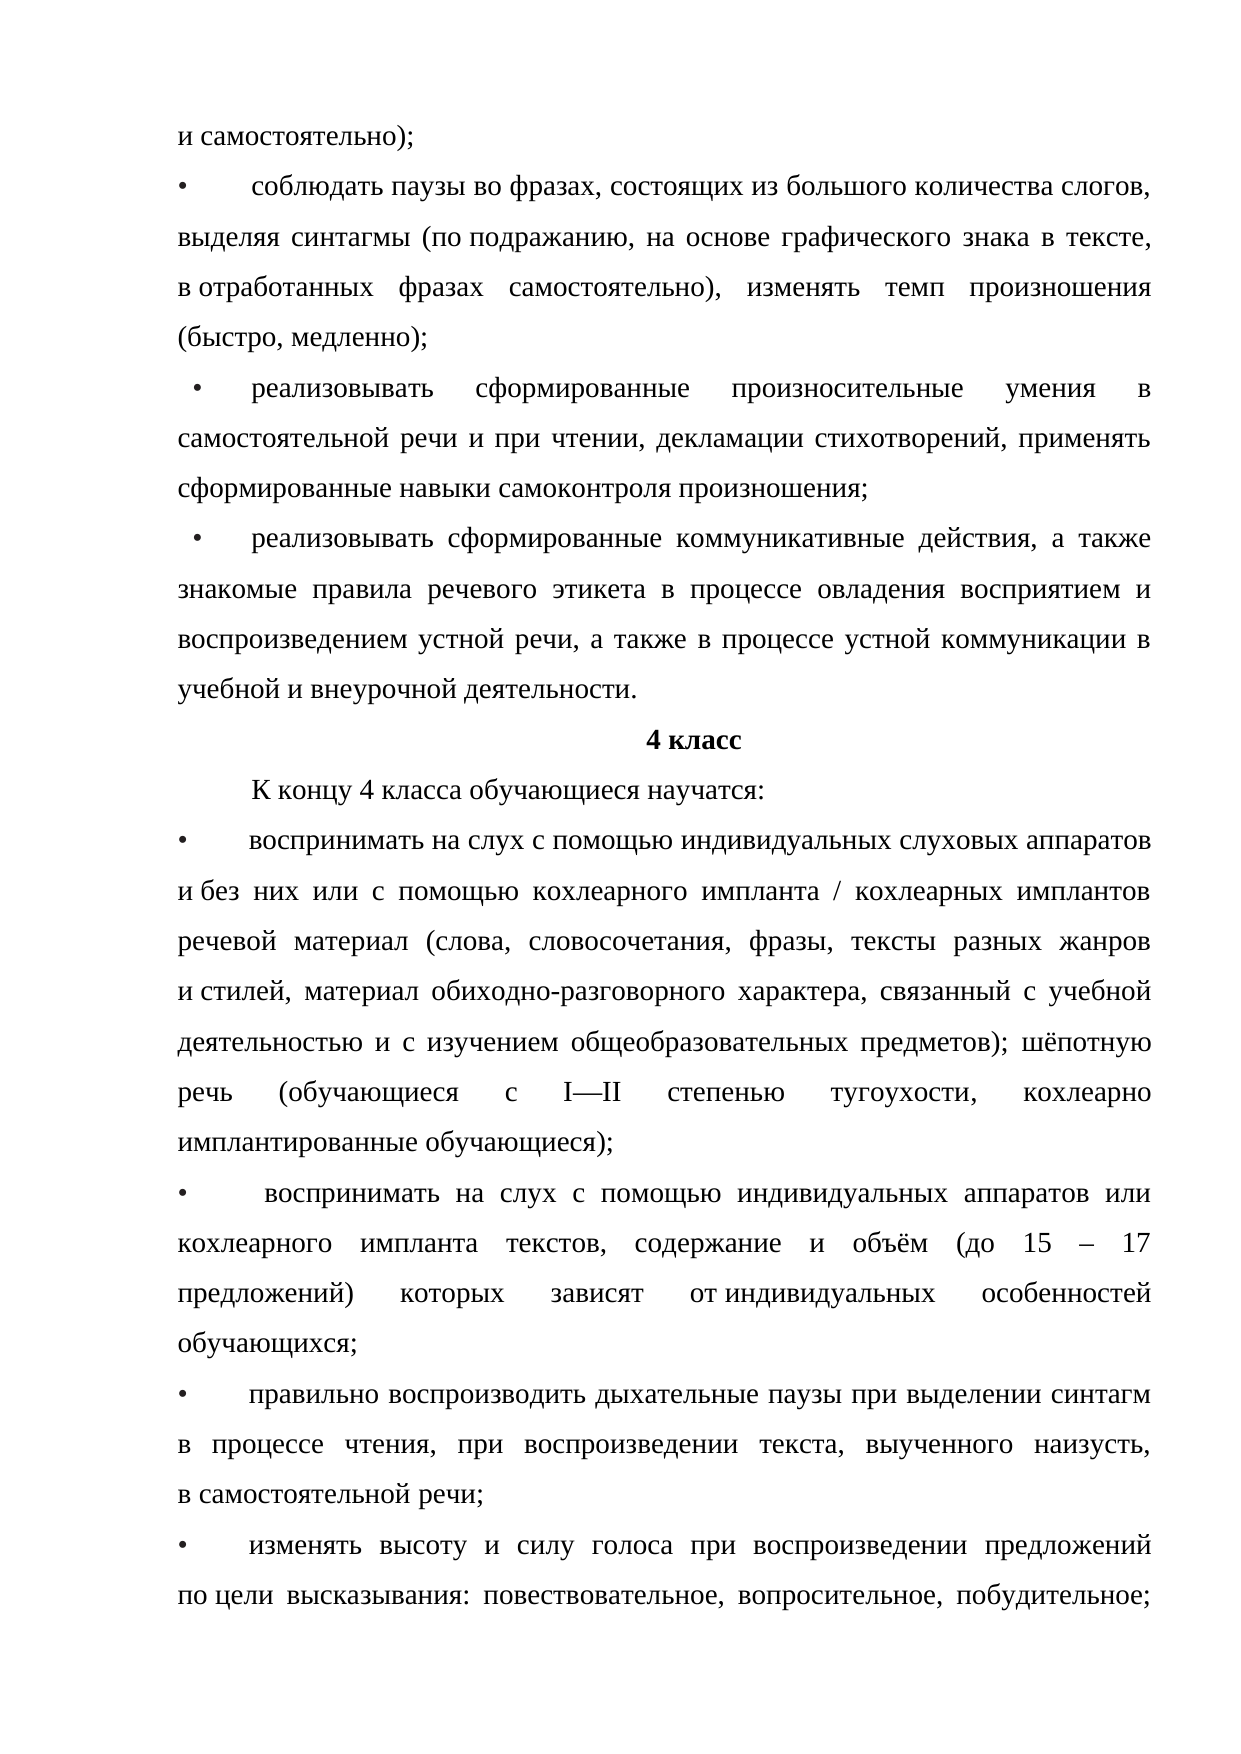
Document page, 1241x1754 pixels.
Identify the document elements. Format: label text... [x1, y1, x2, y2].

list соблюдать паузы во фразах, состоящих из большого количества слогов, выделяя синтагмы (по подражанию, на основе графического знака в тексте, в отработанных фразах самостоятельно), изменять темп произношения (быстро, медленно); [177, 168, 1152, 353]
text К концу 4 класса обучающиеся научатся: [177, 772, 1152, 806]
list правильно воспроизводить дыхательные паузы при выделении синтагм в процессе чтения, при воспроизведении текста, выученного наизусть, в самостоятельной речи; [177, 1376, 1152, 1510]
list реализовывать сформированные произносительные умения в самостоятельной речи и при чтении, декламации стихотворений, применять сформированные навыки самоконтроля произношения; [177, 370, 1152, 504]
text 4 класс [236, 722, 1152, 755]
list реализовывать сформированные коммуникативные действия, а также знакомые правила речевого этикета в процессе овладения восприятием и воспроизведением устной речи, а также в процессе устной коммуникации в учебной и внеурочной деятельности. [177, 521, 1152, 705]
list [177, 118, 1152, 152]
list воспринимать на слух с помощью индивидуальных слуховых аппаратов и без них или с помощью кохлеарного импланта / кохлеарных имплантов речевой материал (слова, словосочетания, фразы, тексты разных жанров и стилей, материал обиходно-разговорного характера, связанный с учебной деятельностью и с изучением общеобразовательных предметов); шёпотную речь (обучающиеся с I—II степенью тугоухости, кохлеарно имплантированные обучающиеся); [177, 822, 1152, 1158]
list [177, 1527, 1152, 1611]
list воспринимать на слух с помощью индивидуальных аппаратов или кохлеарного импланта текстов, содержание и объём (до 15 – 17 предложений) которых зависят от индивидуальных особенностей обучающихся; [177, 1175, 1152, 1359]
